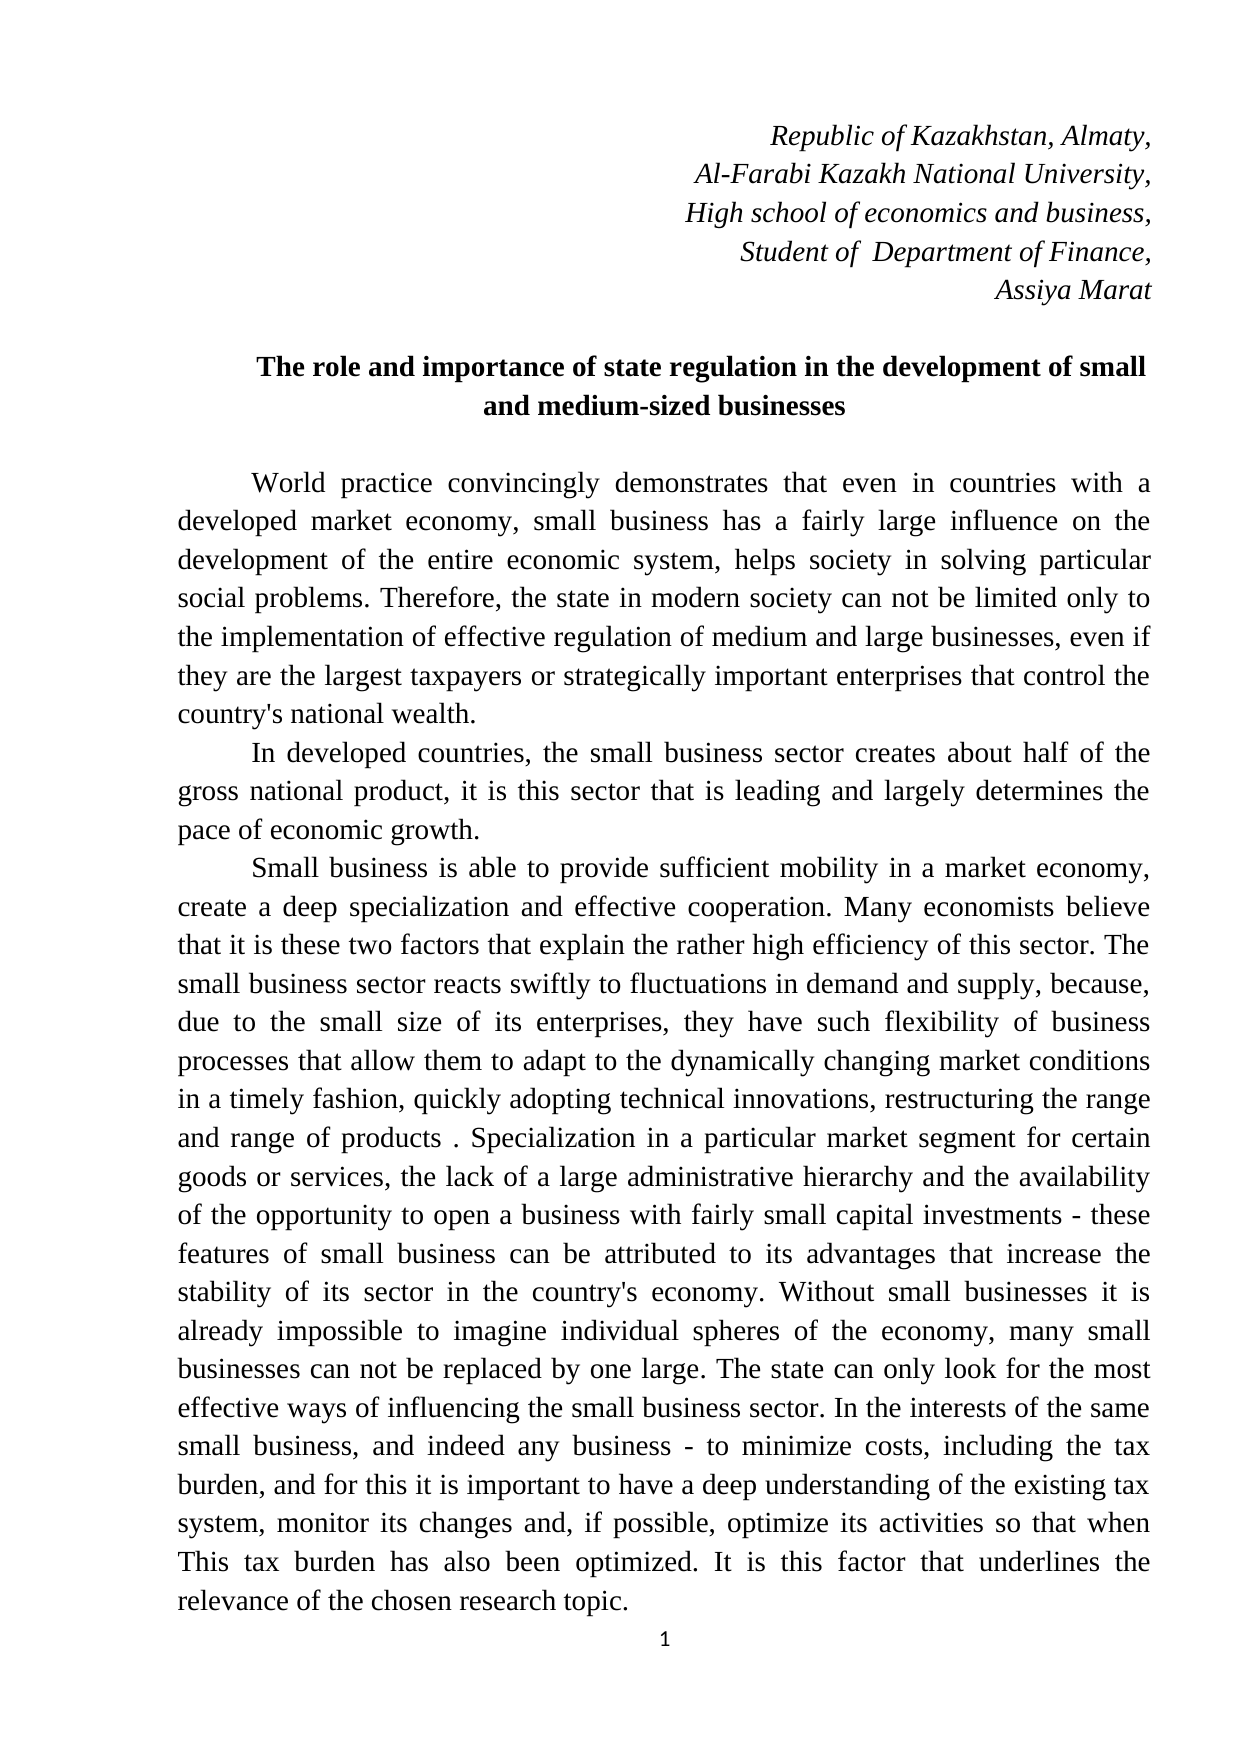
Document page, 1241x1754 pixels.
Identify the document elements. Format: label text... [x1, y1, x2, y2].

text The role and importance of state regulation in the development of small and medium-sized businesses [177, 349, 1152, 421]
text Al-Farabi Kazakh National University, [177, 157, 1152, 190]
text World practice convincingly demonstrates that even in countries with a developed market economy, small business has a fairly large influence on the development of the entire economic system, helps society in solving particular social problems. Therefore, the state in modern society can not be limited only to the implementation of effective regulation of medium and large businesses, even if they are the largest taxpayers or strategically important enterprises that control the country's national wealth. [177, 465, 1152, 730]
text In developed countries, the small business sector creates about half of the gross national product, it is this sector that is leading and largely determines the pace of economic growth. [177, 735, 1152, 845]
text Student of Department of Finance, [177, 234, 1152, 267]
text Republic of Kazakhstan, Almaty, [177, 118, 1152, 152]
text Small business is able to provide sufficient mobility in a market economy, create a deep specialization and effective cooperation. Many economists believe that it is these two factors that explain the rather high efficiency of this sector. The small business sector reacts swiftly to fluctuations in demand and supply, because, due to the small size of its enterprises, they have such flexibility of business processes that allow them to adapt to the dynamically changing market conditions in a timely fashion, quickly adopting technical innovations, restructuring the range and range of products . Specialization in a particular market segment for certain goods or services, the lack of a large administrative hierarchy and the availability of the opportunity to open a business with fairly small capital investments - these features of small business can be attributed to its advantages that increase the stability of its sector in the country's economy. Without small businesses it is already impossible to imagine individual spheres of the economy, many small businesses can not be replaced by one large. The state can only look for the most effective ways of influencing the small business sector. In the interests of the same small business, and indeed any business - to minimize costs, including the tax burden, and for this it is important to have a deep understanding of the existing tax system, monitor its changes and, if possible, optimize its activities so that when This tax burden has also been optimized. It is this factor that underlines the relevance of the chosen research topic. [177, 850, 1152, 1616]
text High school of economics and business, [177, 195, 1152, 229]
text Assiya Marat [177, 272, 1152, 306]
